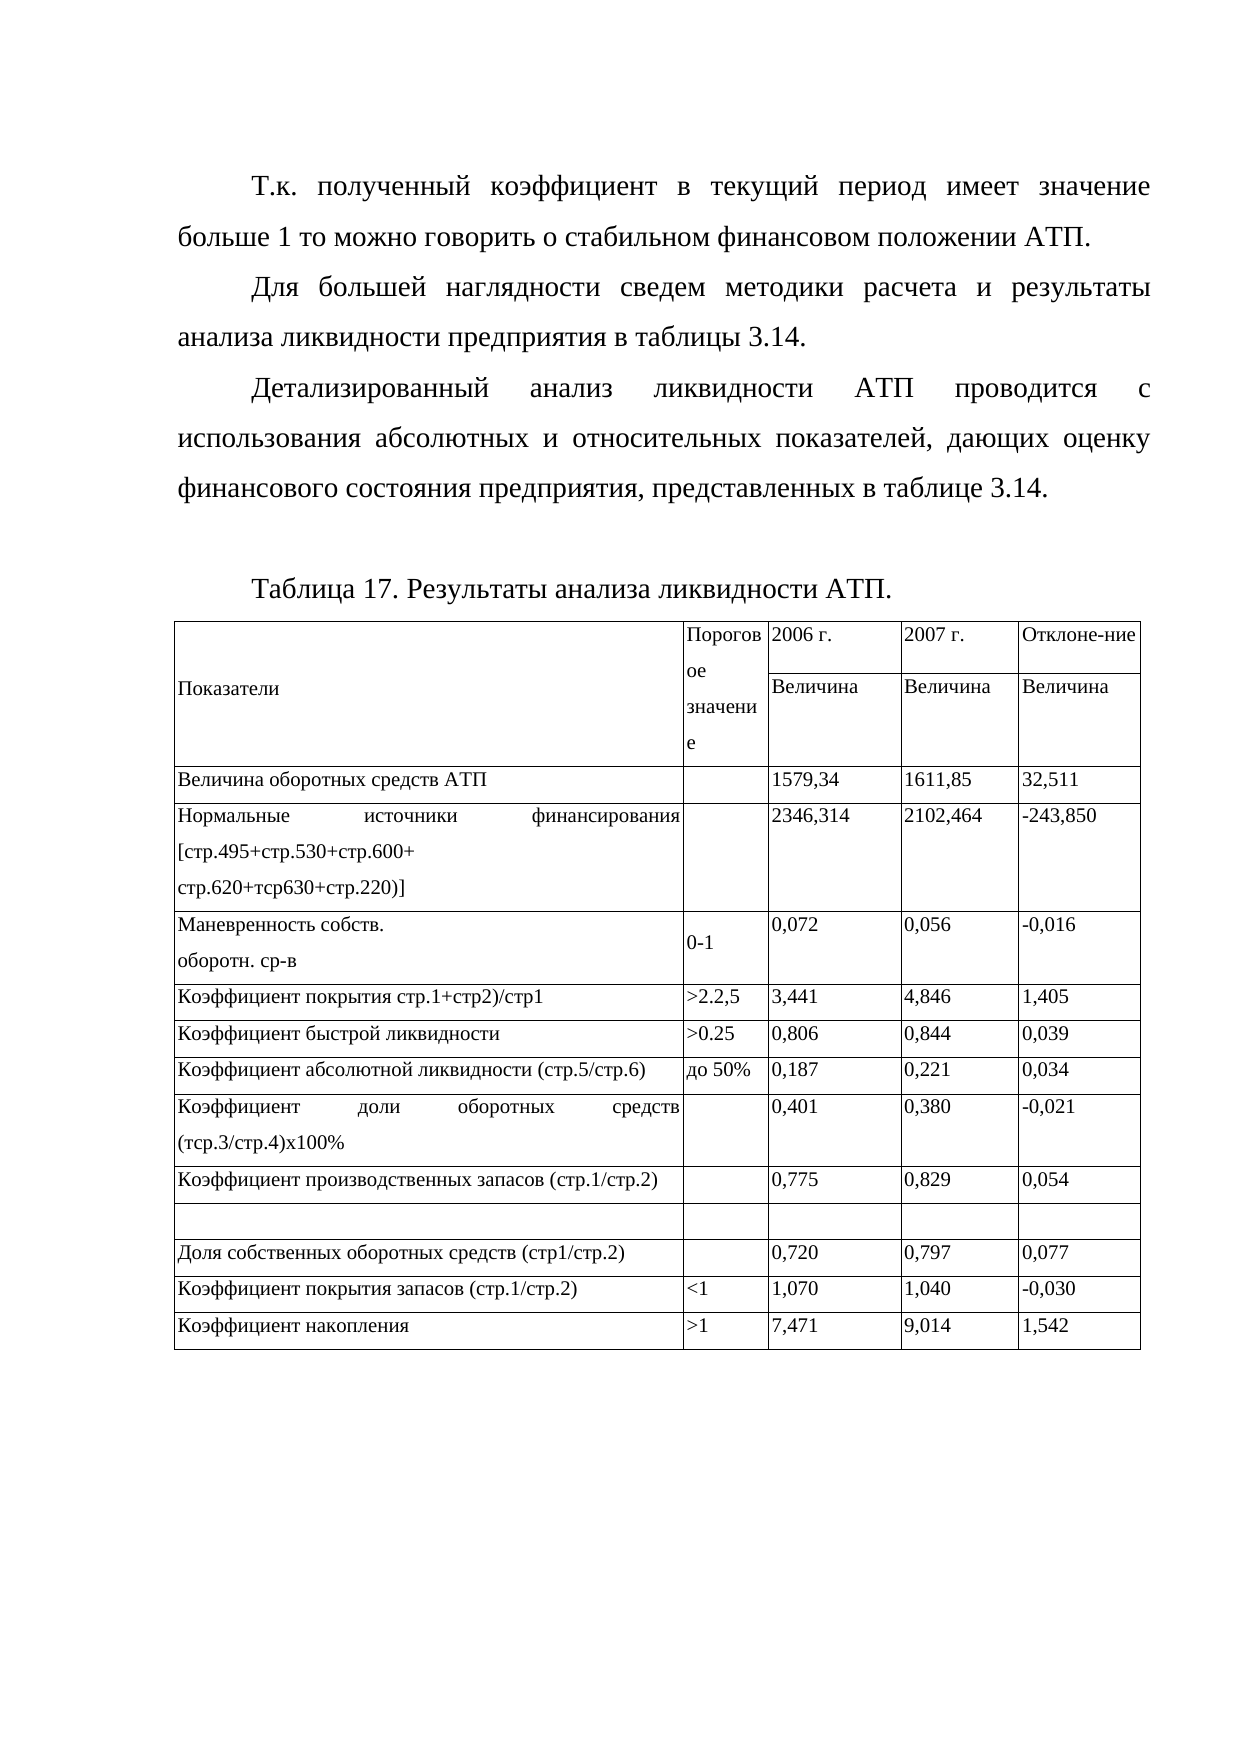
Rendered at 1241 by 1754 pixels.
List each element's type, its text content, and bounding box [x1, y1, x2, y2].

table_cell 0,380 [902, 1095, 1018, 1166]
table_cell -0,016 [1019, 912, 1140, 984]
table_cell 1611,85 [902, 767, 1018, 802]
table_cell 0,844 [902, 1021, 1018, 1057]
table_cell Нормальные источники финансирования [стр.495+стр.530+стр.600+ стр.620+тср630+стр.220)] [175, 804, 683, 911]
table_cell [684, 1204, 768, 1239]
table_cell [769, 1204, 901, 1239]
table_cell 0,401 [769, 1095, 901, 1166]
table_cell 1,070 [769, 1277, 901, 1312]
table_cell 0,806 [769, 1021, 901, 1057]
table_cell Коэффициент абсолютной ликвидности (стр.5/стр.6) [175, 1058, 683, 1093]
table_cell Доля собственных оборотных средств (стр1/стр.2) [175, 1240, 683, 1276]
table_cell 0,720 [769, 1240, 901, 1276]
table_cell 7,471 [769, 1313, 901, 1349]
table_cell Коэффициент покрытия стр.1+стр2)/стр1 [175, 985, 683, 1020]
table_cell >2.2,5 [684, 985, 768, 1020]
table_cell Коэффициент быстрой ликвидности [175, 1021, 683, 1057]
table_cell Величина [1019, 674, 1140, 766]
table_cell -0,030 [1019, 1277, 1140, 1312]
table_cell 9,014 [902, 1313, 1018, 1349]
table_cell Величина [902, 674, 1018, 766]
table_cell 1,405 [1019, 985, 1140, 1020]
table_cell 1,542 [1019, 1313, 1140, 1349]
table_cell 32,511 [1019, 767, 1140, 802]
text Таблица 17. Результаты анализа ликвидности АТП. [177, 571, 1152, 604]
table_cell [684, 1167, 768, 1203]
table_cell Коэффициент доли оборотных средств (тср.3/стр.4)х100% [175, 1095, 683, 1166]
table_cell [684, 767, 768, 802]
table_cell -0,021 [1019, 1095, 1140, 1166]
table_cell 0,775 [769, 1167, 901, 1203]
table_cell 1,040 [902, 1277, 1018, 1312]
table_cell >1 [684, 1313, 768, 1349]
table_cell 4,846 [902, 985, 1018, 1020]
table_cell Коэффициент накопления [175, 1313, 683, 1349]
table_cell 2102,464 [902, 804, 1018, 911]
table_cell [684, 804, 768, 911]
table_cell 0-1 [684, 912, 768, 984]
table_cell 0,187 [769, 1058, 901, 1093]
table_cell 0,077 [1019, 1240, 1140, 1276]
text Т.к. полученный коэффициент в текущий период имеет значение больше 1 то можно говорить о стабильном финансовом положении АТП. [177, 168, 1152, 252]
table_cell 0,054 [1019, 1167, 1140, 1203]
table_cell [684, 1095, 768, 1166]
table_header 2007 г. [902, 622, 1018, 673]
table_cell 3,441 [769, 985, 901, 1020]
table_cell >0.25 [684, 1021, 768, 1057]
table_cell 1579,34 [769, 767, 901, 802]
table_cell Маневренность собств. оборотн. ср-в [175, 912, 683, 984]
table_cell [684, 1240, 768, 1276]
table_header 2006 г. [769, 622, 901, 673]
text Детализированный анализ ликвидности АТП проводится с использования абсолютных и относительных показателей, дающих оценку финансового состояния предприятия, представленных в таблице 3.14. [177, 370, 1152, 504]
text Для большей наглядности сведем методики расчета и результаты анализа ликвидности предприятия в таблицы 3.14. [177, 269, 1152, 353]
table_cell 0,072 [769, 912, 901, 984]
table_cell 0,039 [1019, 1021, 1140, 1057]
table_cell Коэффициент производственных запасов (стр.1/стр.2) [175, 1167, 683, 1203]
table_cell Величина оборотных средств АТП [175, 767, 683, 802]
table_cell <1 [684, 1277, 768, 1312]
table_cell [1019, 1204, 1140, 1239]
table_cell до 50% [684, 1058, 768, 1093]
table_cell 2346,314 [769, 804, 901, 911]
table_header Отклоне-ние [1019, 622, 1140, 673]
table_cell Величина [769, 674, 901, 766]
table_cell 0,056 [902, 912, 1018, 984]
table_cell [902, 1204, 1018, 1239]
table_cell -243,850 [1019, 804, 1140, 911]
table_cell 0,829 [902, 1167, 1018, 1203]
table_cell 0,797 [902, 1240, 1018, 1276]
table_cell [175, 1204, 683, 1239]
table_cell 0,221 [902, 1058, 1018, 1093]
table_header Пороговое значение [684, 622, 768, 766]
table_header Показатели [175, 622, 683, 766]
table_cell 0,034 [1019, 1058, 1140, 1093]
table_cell Коэффициент покрытия запасов (стр.1/стр.2) [175, 1277, 683, 1312]
